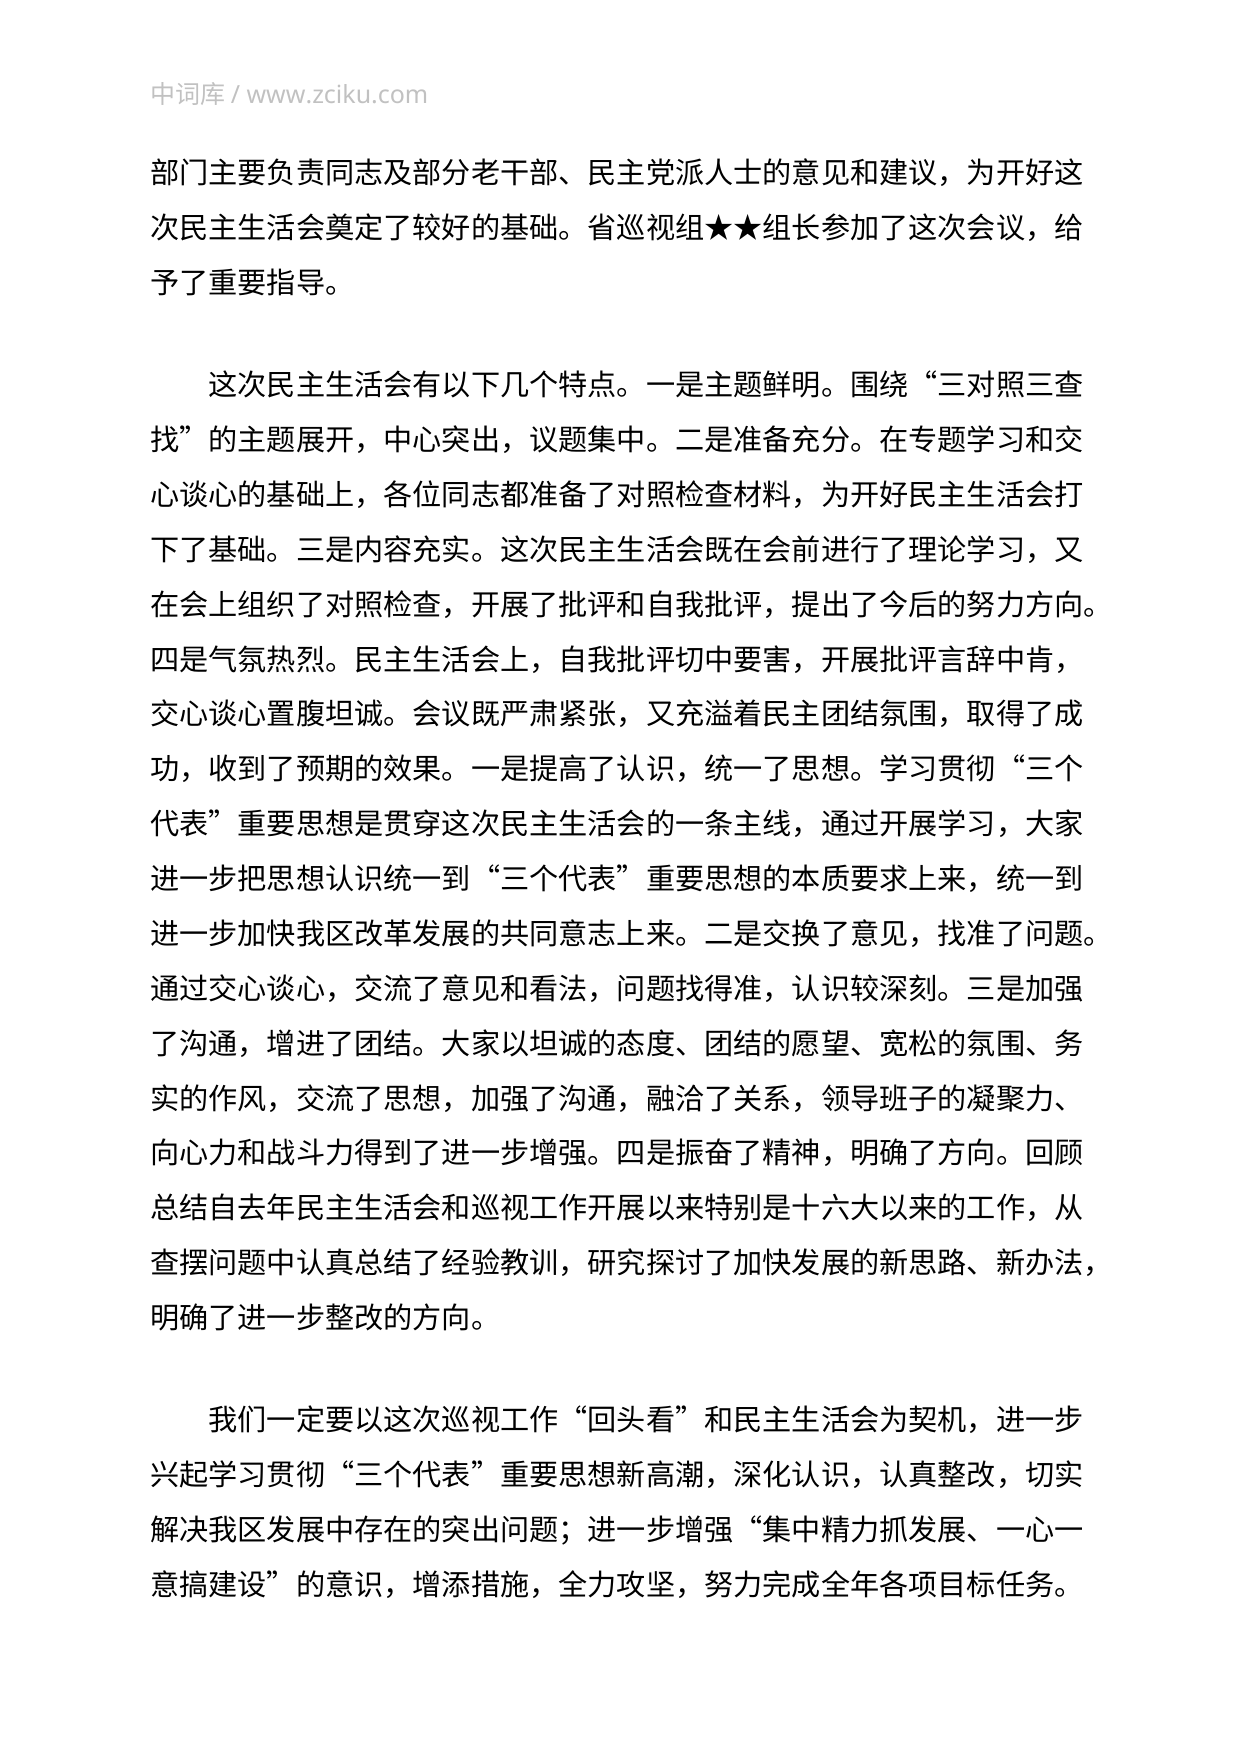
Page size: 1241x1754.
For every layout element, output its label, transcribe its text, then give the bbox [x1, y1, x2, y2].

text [150, 1397, 1090, 1603]
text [150, 150, 1090, 302]
text 这次民主生活会有以下几个特点。一是主题鲜明。围绕“三对照三查找”的主题展开，中心突出，议题集中。二是准备充分。在专题学习和交心谈心的基础上，各位同志都准备了对照检查材料，为开好民主生活会打下了基础。三是内容充实。这次民主生活会既在会前进行了理论学习，又在会上组织了对照检查，开展了批评和自我批评，提出了今后的努力方向。四是气氛热烈。民主生活会上，自我批评切中要害，开展批评言辞中肯，交心谈心置腹坦诚。会议既严肃紧张，又充溢着民主团结氛围，取得了成功，收到了预期的效果。一是提高了认识，统一了思想。学习贯彻“三个代表”重要思想是贯穿这次民主生活会的一条主线，通过开展学习，大家进一步把思想认识统一到“三个代表”重要思想的本质要求上来，统一到进一步加快我区改革发展的共同意志上来。二是交换了意见，找准了问题。通过交心谈心，交流了意见和看法，问题找得准，认识较深刻。三是加强了沟通，增进了团结。大家以坦诚的态度、团结的愿望、宽松的氛围、务实的作风，交流了思想，加强了沟通，融洽了关系，领导班子的凝聚力、向心力和战斗力得到了进一步增强。四是振奋了精神，明确了方向。回顾总结自去年民主生活会和巡视工作开展以来特别是十六大以来的工作，从查摆问题中认真总结了经验教训，研究探讨了加快发展的新思路、新办法，明确了进一步整改的方向。 [150, 362, 1090, 1337]
